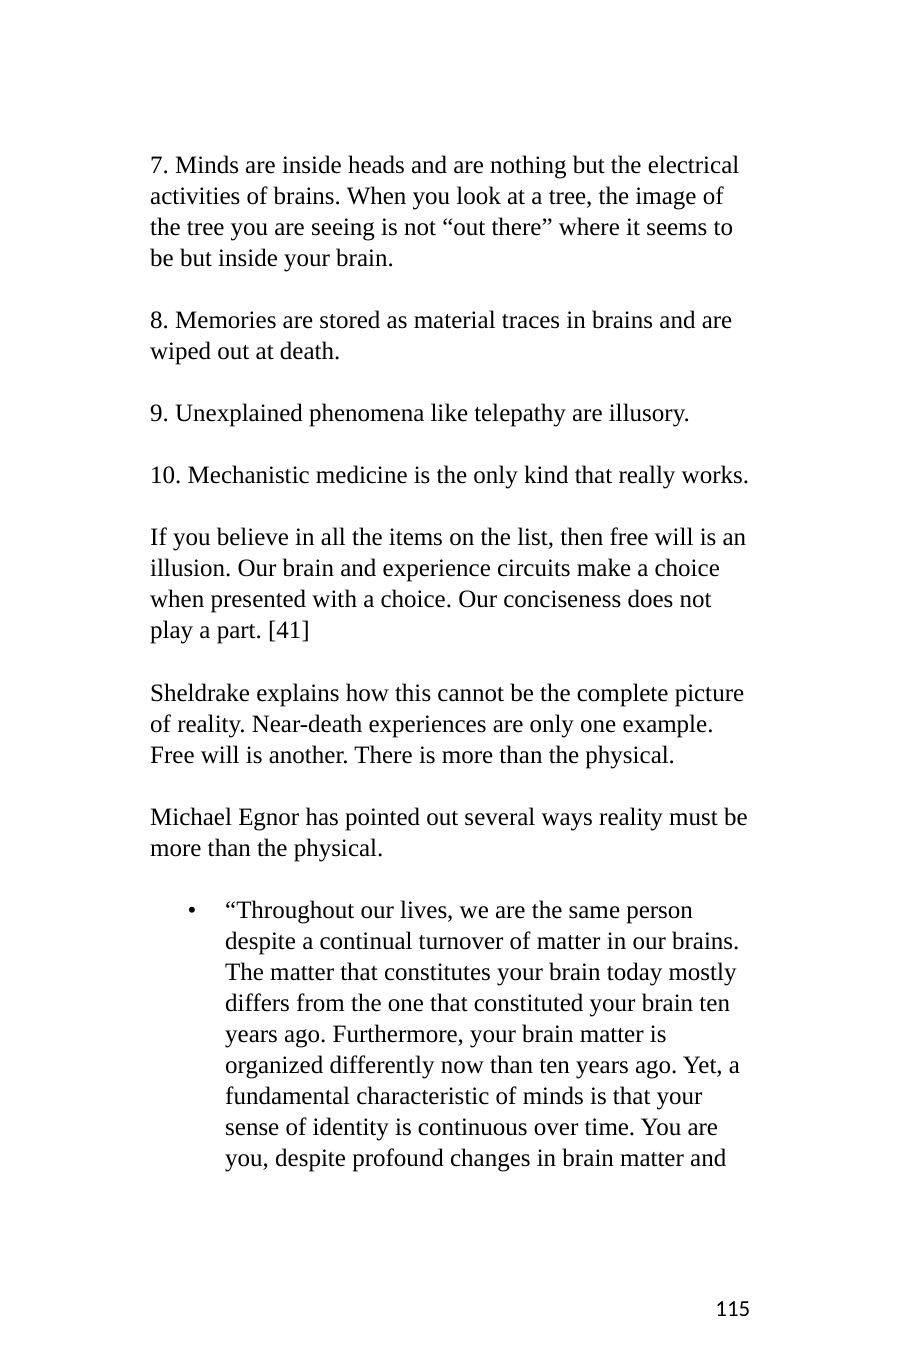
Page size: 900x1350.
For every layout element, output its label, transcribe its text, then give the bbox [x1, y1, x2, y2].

text If you believe in all the items on the list, then free will is an illusion. Our brain and experience circuits make a choice when presented with a choice. Our conciseness does not play a part. [41] [150, 522, 750, 644]
text Sheldrake explains how this cannot be the complete picture of reality. Near-death experiences are only one example. Free will is another. There is more than the physical. [150, 678, 750, 768]
text Michael Egnor has pointed out several ways reality must be more than the physical. [150, 802, 750, 862]
text 9. Unexplained phenomena like telepathy are illusory. [150, 398, 750, 427]
text 10. Mechanistic medicine is the only kind that really works. [150, 460, 750, 489]
text 7. Minds are inside heads and are nothing but the electrical activities of brains. When you look at a tree, the image of the tree you are seeing is not “out there” where it seems to be but inside your brain. [150, 150, 750, 272]
text 8. Memories are stored as material traces in brains and are [150, 305, 750, 334]
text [225, 926, 750, 1172]
list “Throughout our lives, we are the same person [187, 895, 750, 924]
text wiped out at death. [150, 336, 750, 365]
